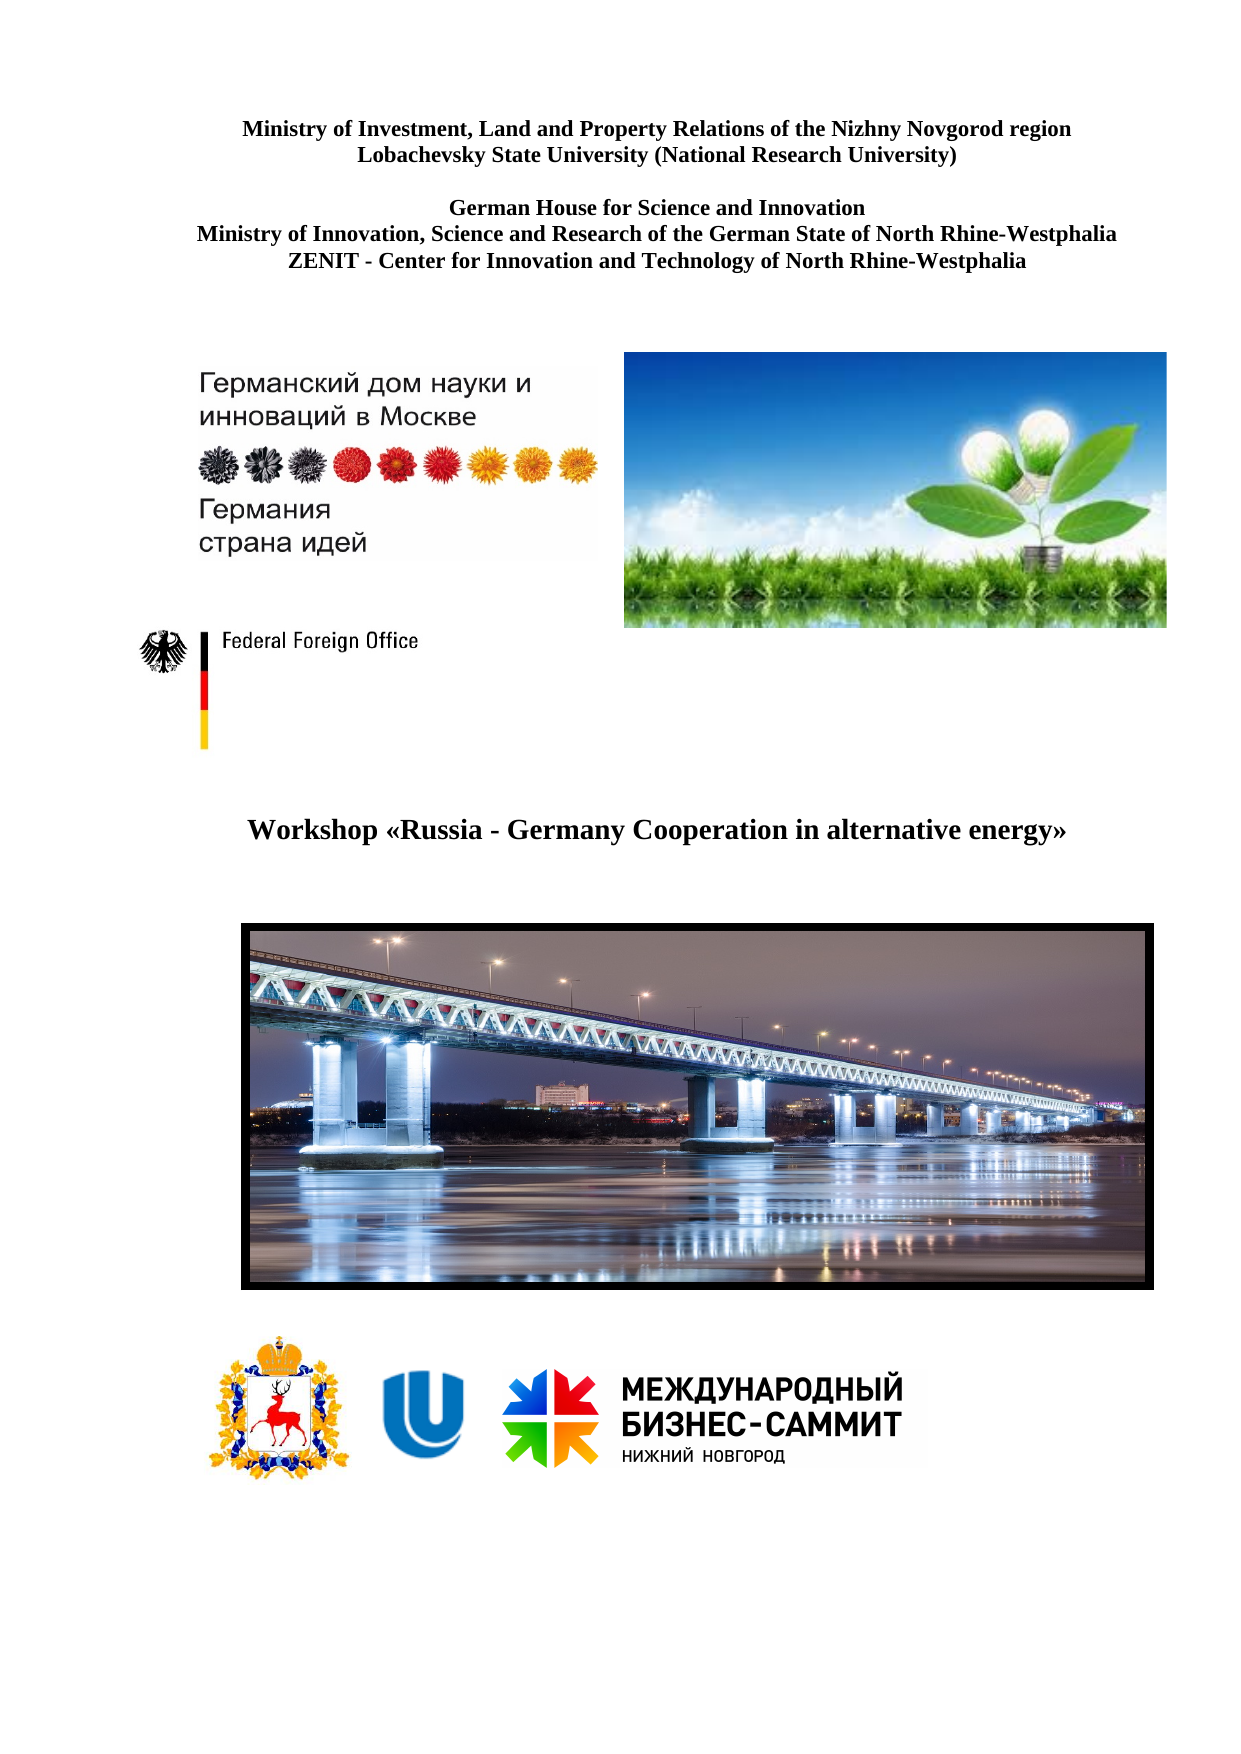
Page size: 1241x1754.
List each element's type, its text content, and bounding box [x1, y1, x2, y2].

picture [198, 366, 598, 561]
picture [203, 1336, 928, 1494]
picture [104, 593, 479, 788]
text Lobachevsky State University (National Research University) [148, 141, 1167, 168]
text Workshop «Russia - Germany Cooperation in alternative energy» [148, 812, 1167, 845]
text German House for Science and Innovation [148, 194, 1167, 220]
text Ministry of Innovation, Science and Research of the German State of North Rhine-Westphalia [148, 220, 1167, 247]
text ZENIT - Center for Innovation and Technology of North Rhine-Westphalia [148, 247, 1167, 273]
picture [624, 352, 1167, 628]
text Ministry of Investment, Land and Property Relations of the Nizhny Novgorod region [148, 115, 1167, 141]
picture [250, 931, 1145, 1282]
